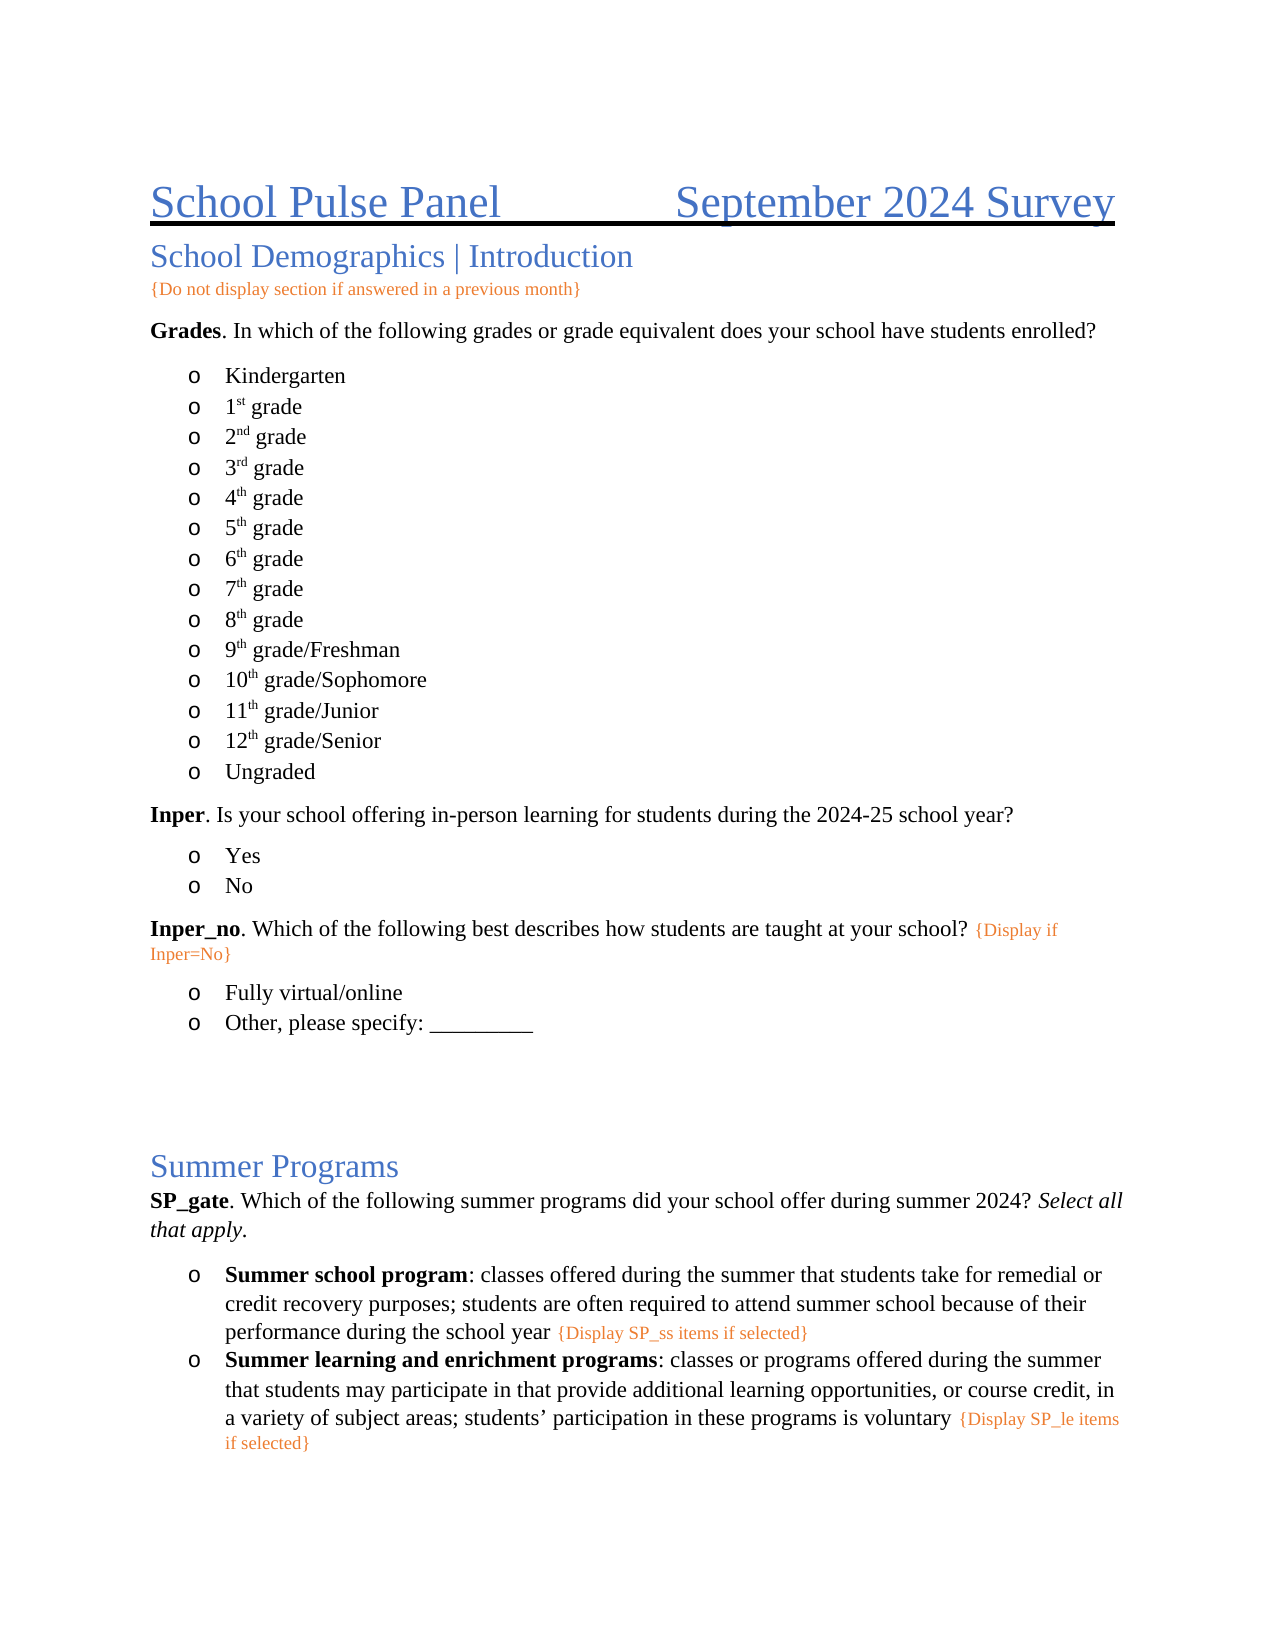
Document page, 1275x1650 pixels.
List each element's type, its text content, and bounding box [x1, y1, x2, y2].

text Grades. In which of the following grades or grade equivalent does your school have students enrolled? [150, 317, 1125, 344]
text Inper. Is your school offering in-person learning for students during the 2024-25 school year? [150, 801, 1125, 827]
list 5th grade [187, 514, 1125, 543]
list 6th grade [187, 545, 1125, 573]
list 8th grade [187, 606, 1125, 634]
subtitle Summer Programs [150, 1146, 1125, 1184]
text {Do not display section if answered in a previous month} [150, 277, 1125, 299]
list 4th grade [187, 484, 1125, 512]
list 11th grade/Junior [187, 697, 1125, 725]
list 3rd grade [187, 454, 1125, 482]
list Summer school program: classes offered during the summer that students take for remedial or credit recovery purposes; students are often required to attend summer school because of their performance during the school year {Display SP_ss items if selected} [187, 1261, 1125, 1345]
list Ungraded [187, 758, 1125, 786]
list 7th grade [187, 575, 1125, 603]
list 1st grade [187, 393, 1125, 421]
list Summer learning and enrichment programs: classes or programs offered during the summer that students may participate in that provide additional learning opportunities, or course credit, in a variety of subject areas; students’ participation in these programs is voluntary {Display SP_le items if selected} [187, 1346, 1125, 1453]
text SP_gate. Which of the following summer programs did your school offer during summer 2024? Select all that apply. [150, 1187, 1125, 1242]
subtitle School Pulse Panel September 2024 Survey [150, 175, 1125, 228]
list Other, please specify: _________ [187, 1009, 1125, 1037]
list 12th grade/Senior [187, 727, 1125, 756]
list 9th grade/Freshman [187, 636, 1125, 664]
text Inper_no. Which of the following best describes how students are taught at your school? {Display if Inper=No} [150, 915, 1125, 964]
list Yes [187, 842, 1125, 870]
list 10th grade/Sophomore [187, 667, 1125, 695]
list Kindergarten [187, 362, 1125, 391]
list Fully virtual/online [187, 979, 1125, 1007]
list No [187, 872, 1125, 900]
subtitle School Demographics | Introduction [150, 236, 1125, 274]
list 2nd grade [187, 423, 1125, 451]
